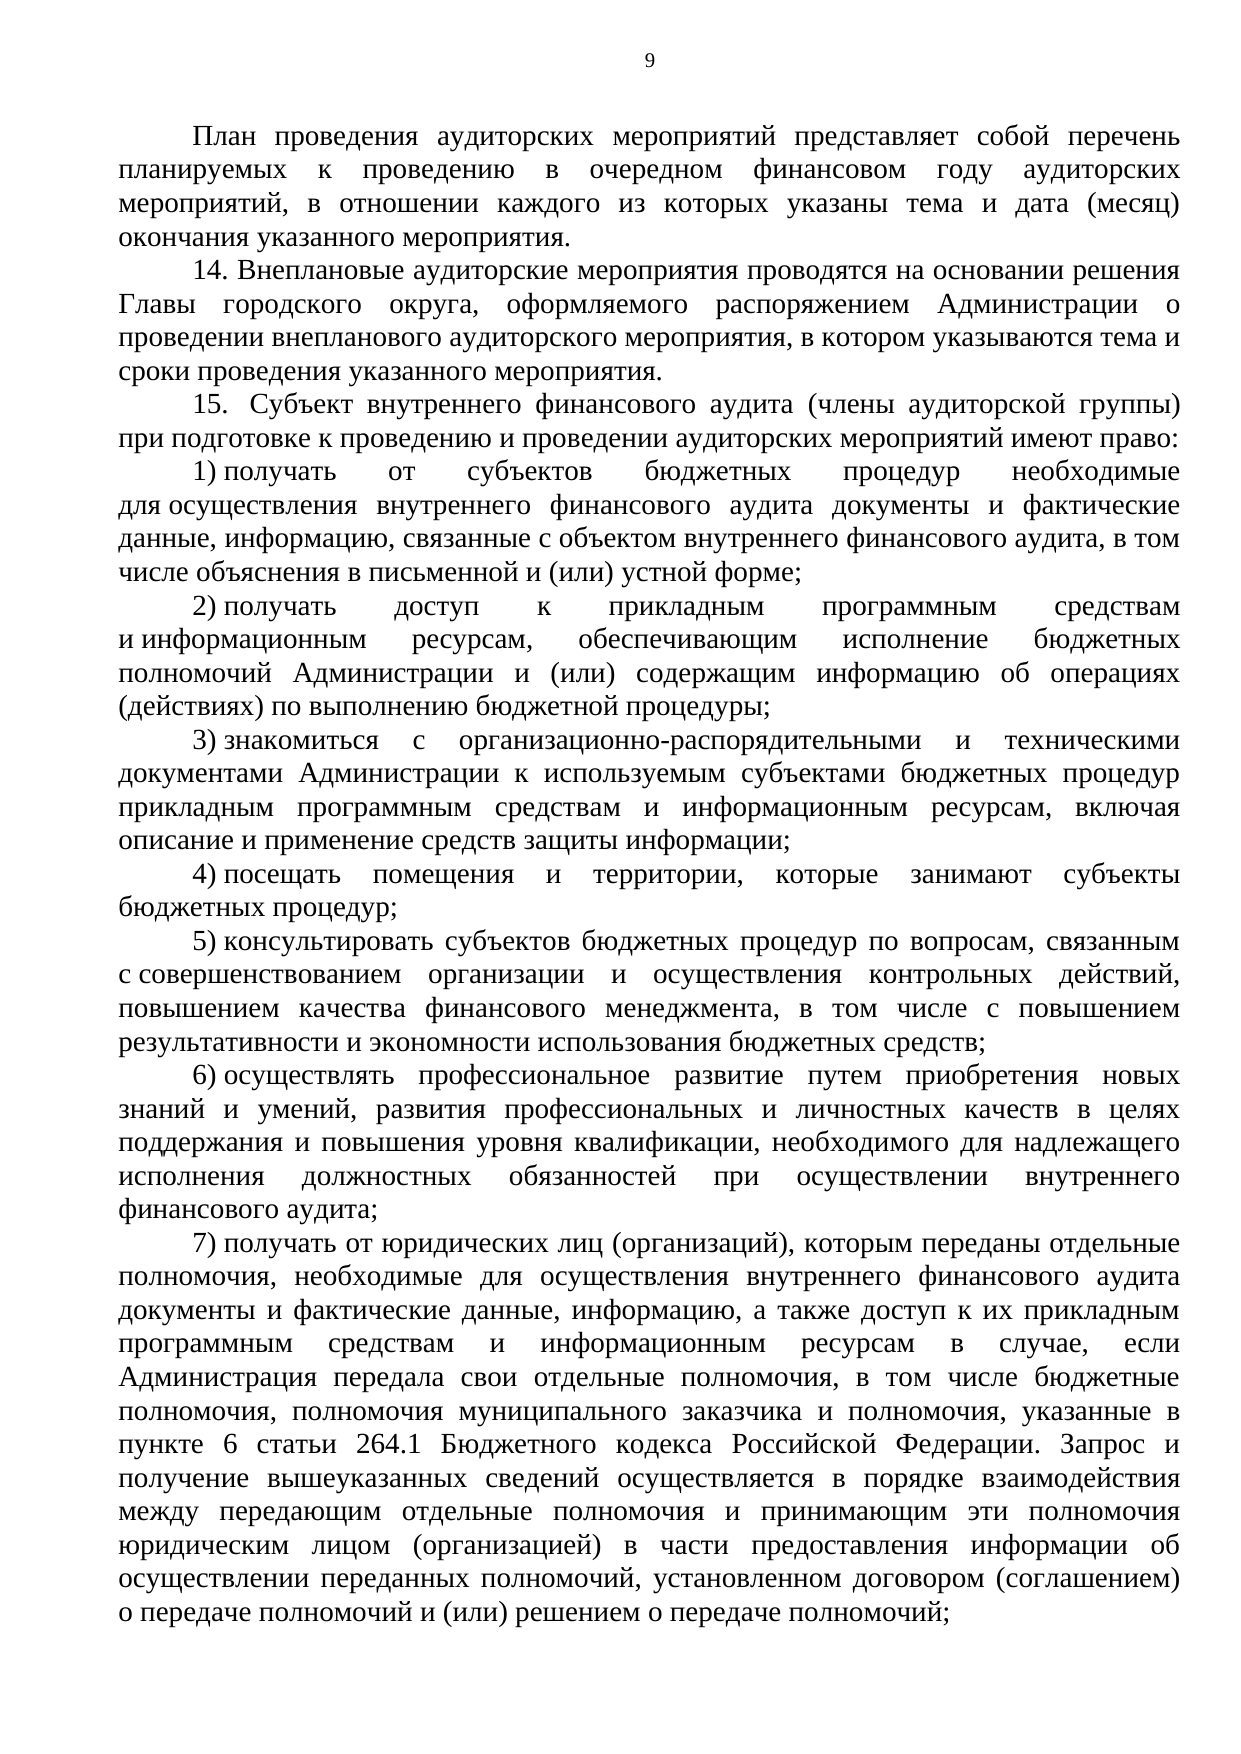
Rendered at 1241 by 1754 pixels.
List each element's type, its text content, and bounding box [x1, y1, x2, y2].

text 5) консультировать субъектов бюджетных процедур по вопросам, связанным с совершенствованием организации и осуществления контрольных действий, повышением качества финансового менеджмента, в том числе с повышением результативности и экономности использования бюджетных средств; [118, 923, 1181, 1057]
text 4) посещать помещения и территории, которые занимают субъекты бюджетных процедур; [118, 856, 1181, 923]
text 14. Внеплановые аудиторские мероприятия проводятся на основании решения Главы городского округа, оформляемого распоряжением Администрации о проведении внепланового аудиторского мероприятия, в котором указываются тема и сроки проведения указанного мероприятия. [118, 252, 1181, 386]
text План проведения аудиторских мероприятий представляет собой перечень планируемых к проведению в очередном финансовом году аудиторских мероприятий, в отношении каждого из которых указаны тема и дата (месяц) окончания указанного мероприятия. [118, 118, 1181, 252]
text 6) осуществлять профессиональное развитие путем приобретения новых знаний и умений, развития профессиональных и личностных качеств в целях поддержания и повышения уровня квалификации, необходимого для надлежащего исполнения должностных обязанностей при осуществлении внутреннего финансового аудита; [118, 1057, 1181, 1225]
text 7) получать от юридических лиц (организаций), которым переданы отдельные полномочия, необходимые для осуществления внутреннего финансового аудита документы и фактические данные, информацию, а также доступ к их прикладным программным средствам и информационным ресурсам в случае, если Администрация передала свои отдельные полномочия, в том числе бюджетные полномочия, полномочия муниципального заказчика и полномочия, указанные в пункте 6 статьи 264.1 Бюджетного кодекса Российской Федерации. Запрос и получение вышеуказанных сведений осуществляется в порядке взаимодействия между передающим отдельные полномочия и принимающим эти полномочия юридическим лицом (организацией) в части предоставления информации об осуществлении переданных полномочий, установленном договором (соглашением) о передаче полномочий и (или) решением о передаче полномочий; [118, 1225, 1181, 1627]
text 15. Субъект внутреннего финансового аудита (члены аудиторской группы) при подготовке к проведению и проведении аудиторских мероприятий имеют право: [118, 386, 1181, 453]
text 1) получать от субъектов бюджетных процедур необходимые для осуществления внутреннего финансового аудита документы и фактические данные, информацию, связанные с объектом внутреннего финансового аудита, в том числе объяснения в письменной и (или) устной форме; [118, 453, 1181, 588]
text 2) получать доступ к прикладным программным средствам и информационным ресурсам, обеспечивающим исполнение бюджетных полномочий Администрации и (или) содержащим информацию об операциях (действиях) по выполнению бюджетной процедуры; [118, 588, 1181, 722]
text 3) знакомиться с организационно-распорядительными и техническими документами Администрации к используемым субъектами бюджетных процедур прикладным программным средствам и информационным ресурсам, включая описание и применение средств защиты информации; [118, 722, 1181, 856]
